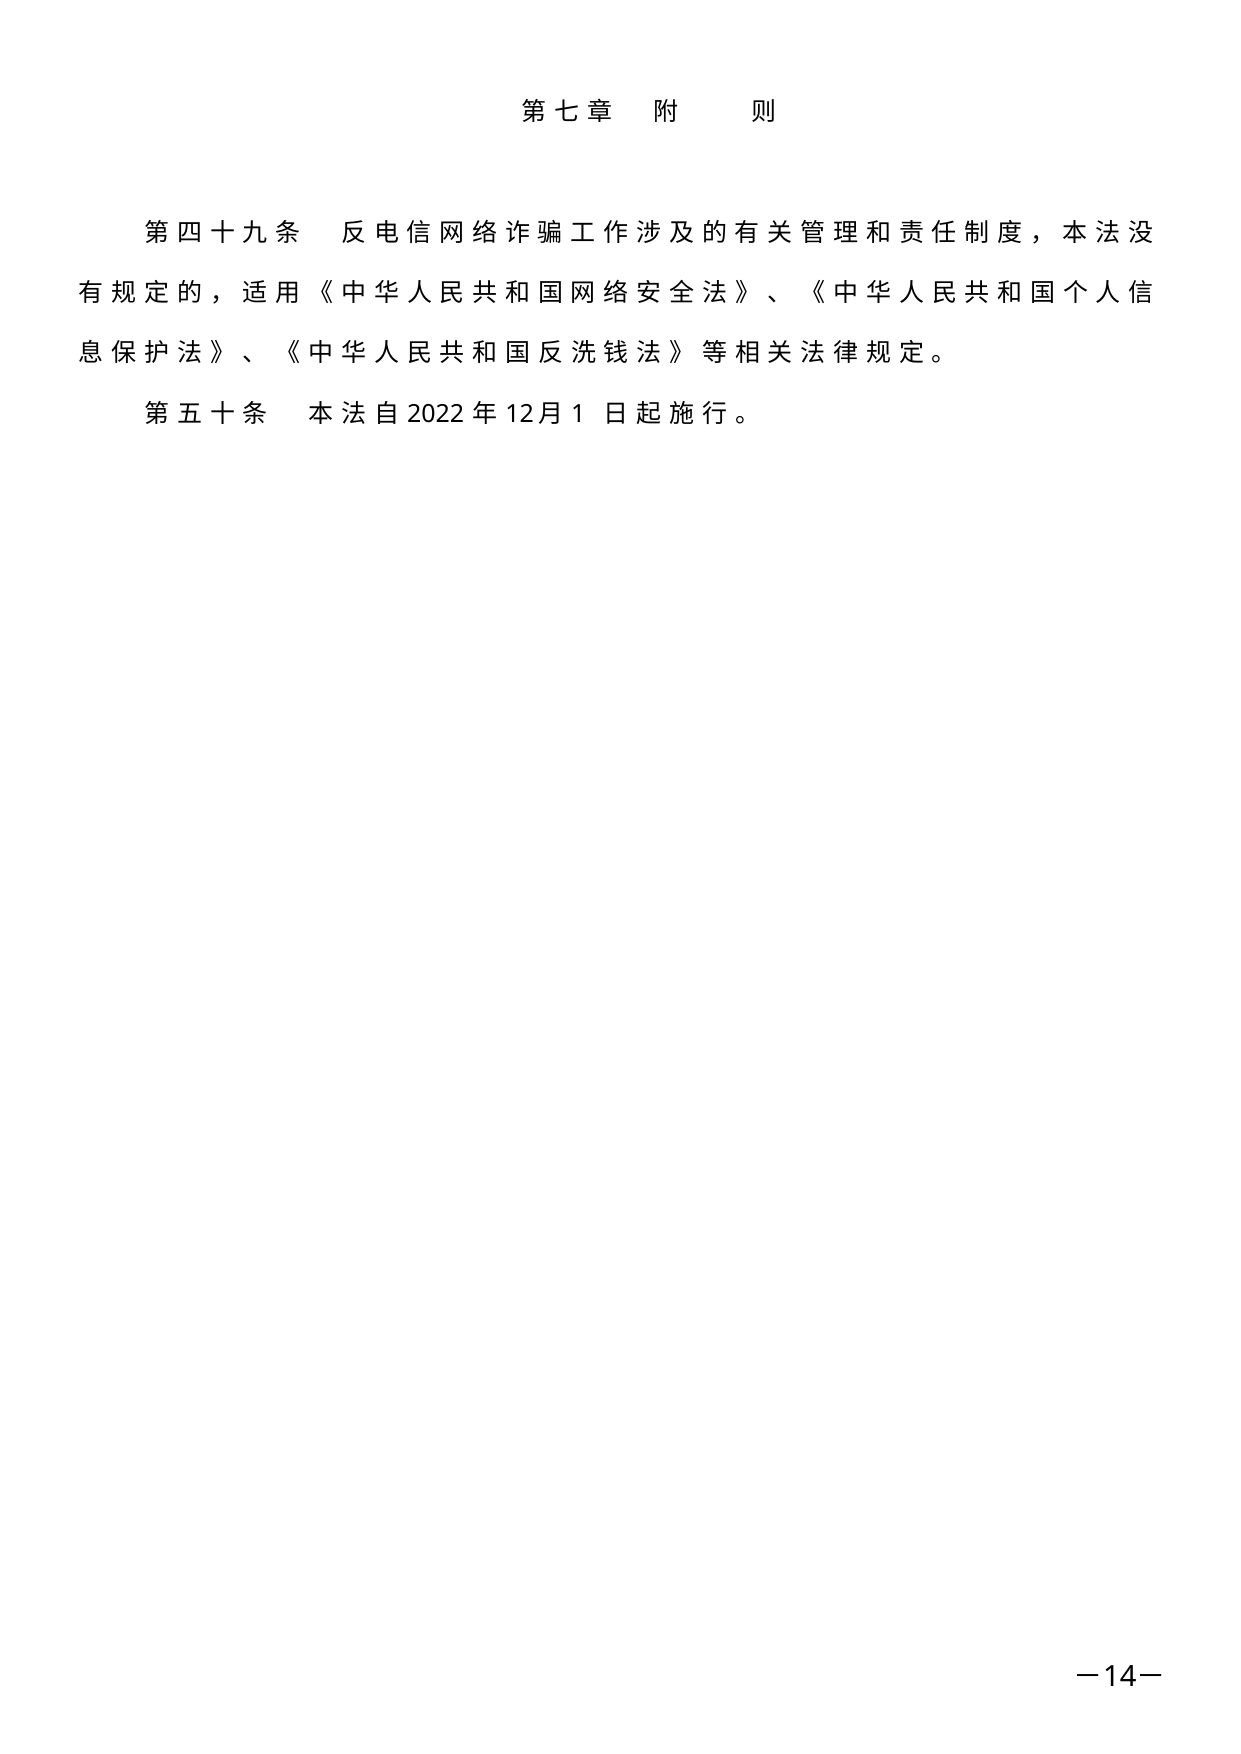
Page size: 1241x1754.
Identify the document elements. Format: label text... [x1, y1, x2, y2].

text 第四十九条 反电信网络诈骗工作涉及的有关管理和责任制度，本法没有规定的，适用《中华人民共和国网络安全法》、《中华人民共和国个人信息保护法》、《中华人民共和国反洗钱法》等相关法律规定。 [79, 200, 1161, 381]
text 第七章 附 则 [79, 80, 1161, 140]
text 第五十条 本法自2022年12月1日起施行。 [79, 381, 1161, 442]
